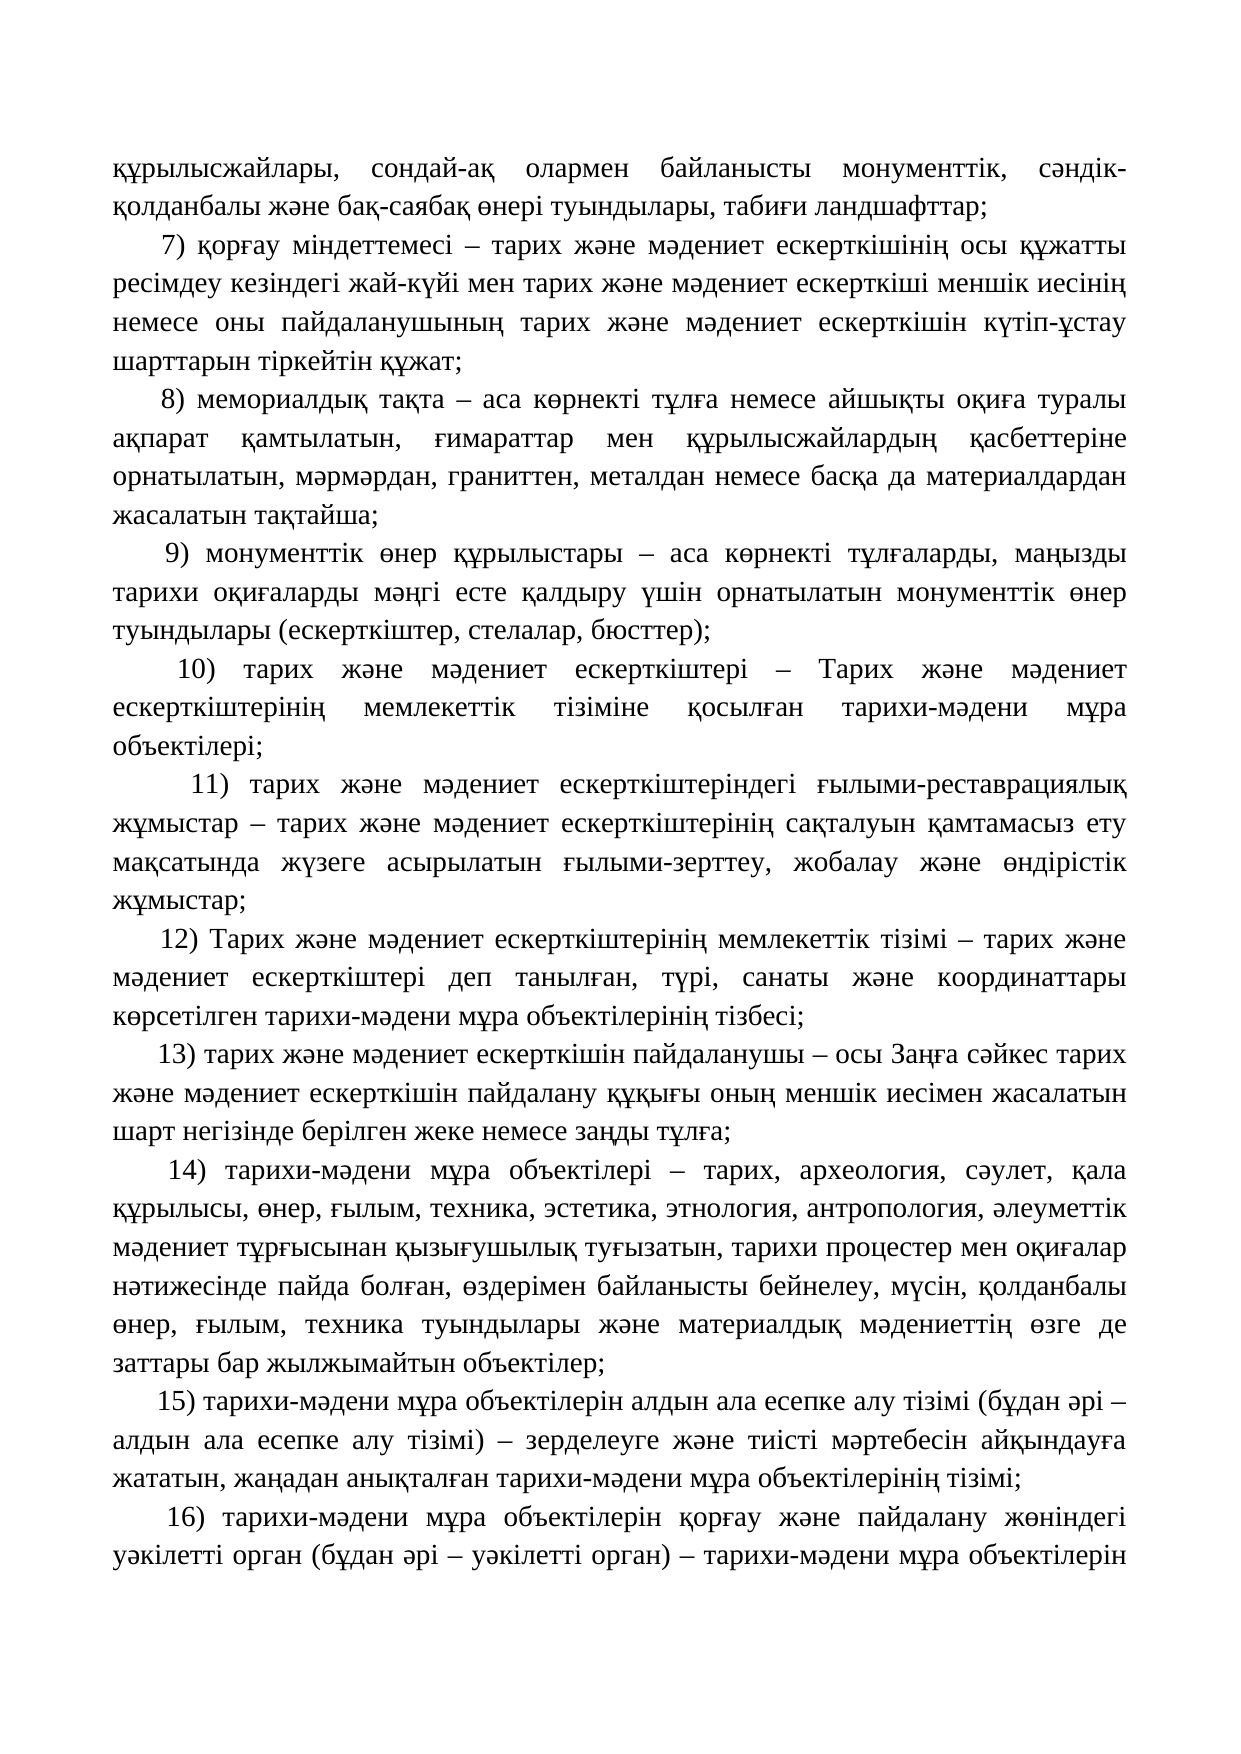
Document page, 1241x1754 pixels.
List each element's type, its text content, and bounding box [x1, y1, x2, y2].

text 9) монументтік өнер құрылыстары – аса көрнекті тұлғаларды, маңызды тарихи оқиғаларды мәңгі есте қалдыру үшін орнатылатын монументтік өнер туындылары (ескерткіштер, стелалар, бюсттер); [112, 535, 1128, 646]
text 7) қорғау міндеттемесі – тарих және мәдениет ескерткішінің осы құжатты ресімдеу кезіндегі жай-күйі мен тарих және мәдениет ескерткіші меншік иесінің немесе оны пайдаланушының тарих және мәдениет ескерткішін күтіп-ұстау шарттарын тіркейтін құжат; [112, 227, 1128, 376]
text 10) тарих және мәдениет ескерткіштері – Тарих және мәдениет ескерткіштерінің мемлекеттік тізіміне қосылған тарихи-мәдени мұра объектілері; [112, 651, 1128, 762]
text 11) тарих және мәдениет ескерткіштеріндегі ғылыми-реставрациялық жұмыстар – тарих және мәдениет ескерткіштерінің сақталуын қамтамасыз ету мақсатында жүзеге асырылатын ғылыми-зерттеу, жобалау және өндірістік жұмыстар; [112, 767, 1128, 916]
text 12) Тарих және мәдениет ескерткіштерінің мемлекеттік тізімі – тарих және мәдениет ескерткіштері деп танылған, түрі, санаты және координаттары көрсетілген тарихи-мәдени мұра объектілерінің тізбесі; [112, 921, 1128, 1031]
text 14) тарихи-мәдени мұра объектілері – тарих, археология, сәулет, қала құрылысы, өнер, ғылым, техника, эстетика, этнология, антропология, әлеуметтік мәдениет тұрғысынан қызығушылық туғызатын, тарихи процестер мен оқиғалар нәтижесінде пайда болған, өздерімен байланысты бейнелеу, мүсін, қолданбалы өнер, ғылым, техника туындылары және материалдық мәдениеттің өзге де заттары бар жылжымайтын объектілер; [112, 1152, 1128, 1378]
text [112, 1499, 1128, 1571]
text 13) тарих және мәдениет ескерткішін пайдаланушы – осы Заңға сәйкес тарих және мәдениет ескерткішін пайдалану құқығы оның меншік иесімен жасалатын шарт негізінде берілген жеке немесе заңды тұлға; [112, 1036, 1128, 1147]
text 15) тарихи-мәдени мұра объектілерін алдын ала есепке алу тізімі (бұдан әрі – алдын ала есепке алу тізімі) – зерделеуге және тиісті мәртебесін айқындауға жататын, жаңадан анықталған тарихи-мәдени мұра объектілерінің тізімі; [112, 1383, 1128, 1494]
text 8) мемориалдық тақта – аса көрнекті тұлға немесе айшықты оқиға туралы ақпарат қамтылатын, ғимараттар мен құрылысжайлардың қасбеттеріне орнатылатын, мәрмәрдан, граниттен, металдан немесе басқа да материалдардан жасалатын тақтайша; [112, 381, 1128, 530]
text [112, 150, 1128, 222]
